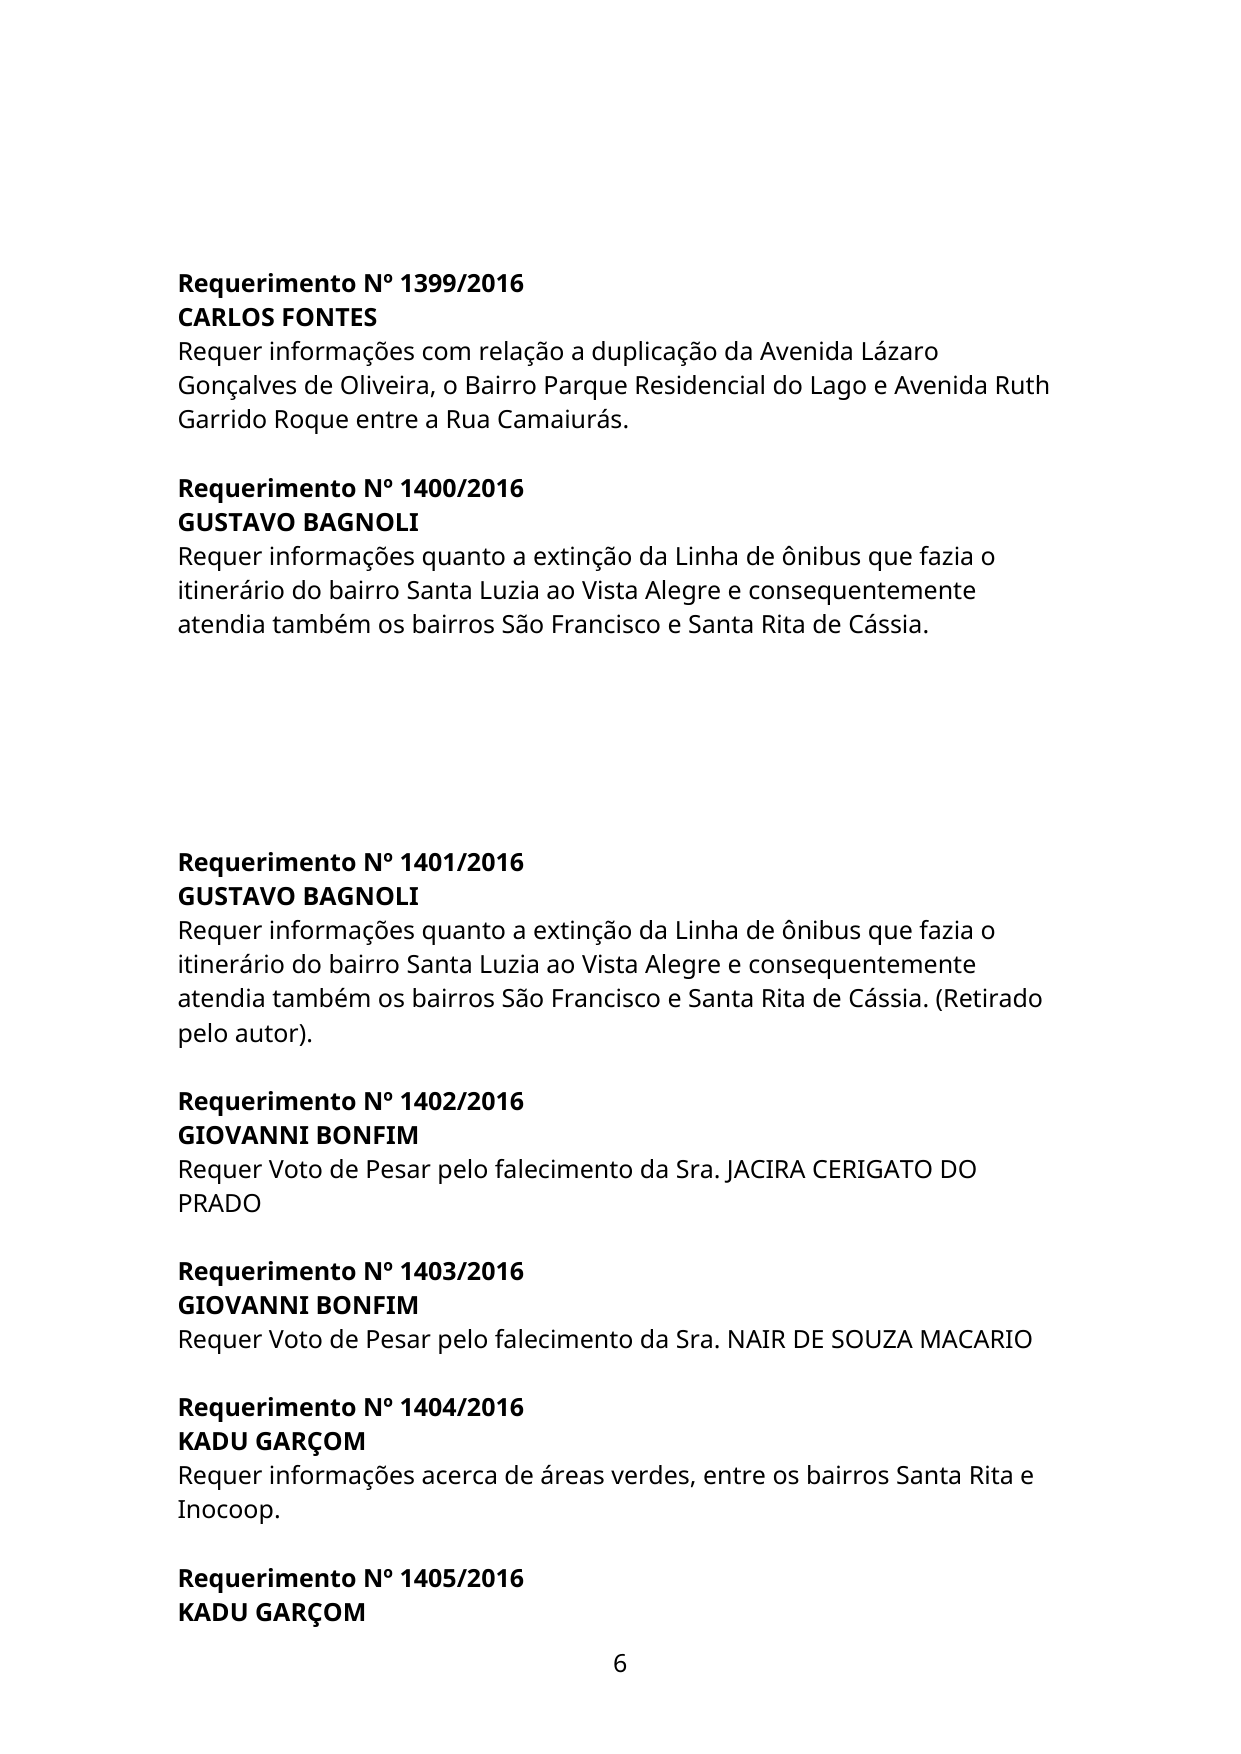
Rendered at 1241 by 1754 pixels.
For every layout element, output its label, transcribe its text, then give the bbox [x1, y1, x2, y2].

text GUSTAVO BAGNOLI [177, 504, 1063, 538]
text GIOVANNI BONFIM [177, 1117, 1063, 1151]
text GIOVANNI BONFIM [177, 1288, 1063, 1322]
text Requerimento Nº 1400/2016 [177, 470, 1063, 504]
text Requerimento Nº 1399/2016 [177, 266, 1063, 300]
text CARLOS FONTES [177, 300, 1063, 334]
text Requerimento Nº 1401/2016 [177, 845, 1063, 879]
text Requerimento Nº 1403/2016 [177, 1254, 1063, 1288]
text Requer informações quanto a extinção da Linha de ônibus que fazia o itinerário do bairro Santa Luzia ao Vista Alegre e consequentemente atendia também os bairros São Francisco e Santa Rita de Cássia. (Retirado pelo autor). [177, 913, 1063, 1049]
text KADU GARÇOM [177, 1424, 1063, 1458]
text Requerimento Nº 1405/2016 [177, 1560, 1063, 1594]
text Requer informações acerca de áreas verdes, entre os bairros Santa Rita e Inocoop. [177, 1458, 1063, 1526]
text Requer Voto de Pesar pelo falecimento da Sra. NAIR DE SOUZA MACARIO [177, 1322, 1063, 1356]
text Requer informações com relação a duplicação da Avenida Lázaro Gonçalves de Oliveira, o Bairro Parque Residencial do Lago e Avenida Ruth Garrido Roque entre a Rua Camaiurás. [177, 334, 1063, 436]
text Requer Voto de Pesar pelo falecimento da Sra. JACIRA CERIGATO DO PRADO [177, 1151, 1063, 1219]
text GUSTAVO BAGNOLI [177, 879, 1063, 913]
text Requerimento Nº 1404/2016 [177, 1390, 1063, 1424]
text Requerimento Nº 1402/2016 [177, 1083, 1063, 1117]
text Requer informações quanto a extinção da Linha de ônibus que fazia o itinerário do bairro Santa Luzia ao Vista Alegre e consequentemente atendia também os bairros São Francisco e Santa Rita de Cássia. [177, 538, 1063, 641]
text KADU GARÇOM [177, 1594, 1063, 1628]
